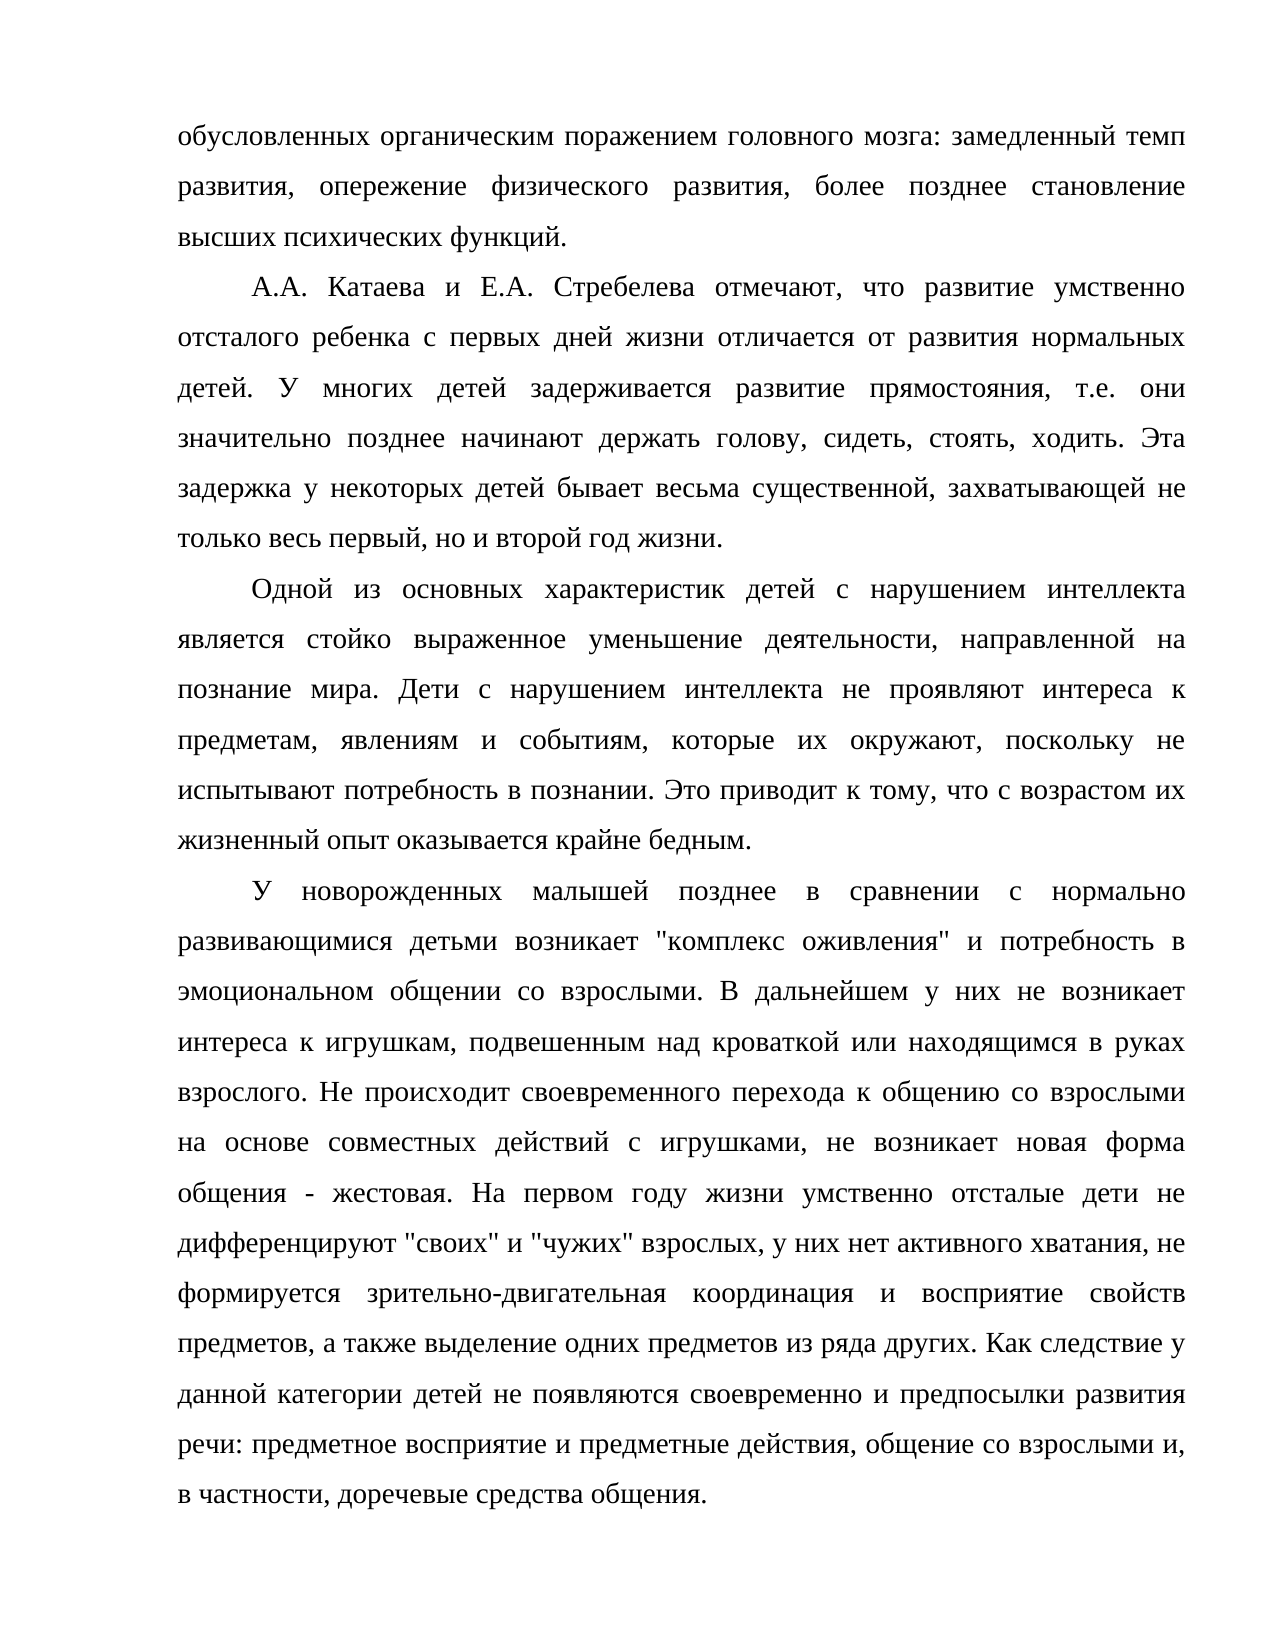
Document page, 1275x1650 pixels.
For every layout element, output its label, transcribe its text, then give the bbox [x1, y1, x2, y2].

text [177, 118, 1186, 252]
text Одной из основных характеристик детей с нарушением интеллекта является стойко выраженное уменьшение деятельности, направленной на познание мира. Дети с нарушением интеллекта не проявляют интереса к предметам, явлениям и событиям, которые их окружают, поскольку не испытывают потребность в познании. Это приводит к тому, что с возрастом их жизненный опыт оказывается крайне бедным. [177, 571, 1186, 856]
text У новорожденных малышей позднее в сравнении с нормально развивающимися детьми возникает "комплекс оживления" и потребность в эмоциональном общении со взрослыми. В дальнейшем у них не возникает интереса к игрушкам, подвешенным над кроваткой или находящимся в руках взрослого. Не происходит своевременного перехода к общению со взрослыми на основе совместных действий с игрушками, не возникает новая форма общения - жестовая. На первом году жизни умственно отсталые дети не дифференцируют "своих" и "чужих" взрослых, у них нет активного хватания, не формируется зрительно-двигательная координация и восприятие свойств предметов, а также выделение одних предметов из ряда других. Как следствие у данной категории детей не появляются своевременно и предпосылки развития речи: предметное восприятие и предметные действия, общение со взрослыми и, в частности, доречевые средства общения. [177, 873, 1186, 1510]
text А.А. Катаева и Е.А. Стребелева отмечают, что развитие умственно отсталого ребенка с первых дней жизни отличается от развития нормальных детей. У многих детей задерживается развитие прямостояния, т.е. они значительно позднее начинают держать голову, сидеть, стоять, ходить. Эта задержка у некоторых детей бывает весьма существенной, захватывающей не только весь первый, но и второй год жизни. [177, 269, 1186, 554]
